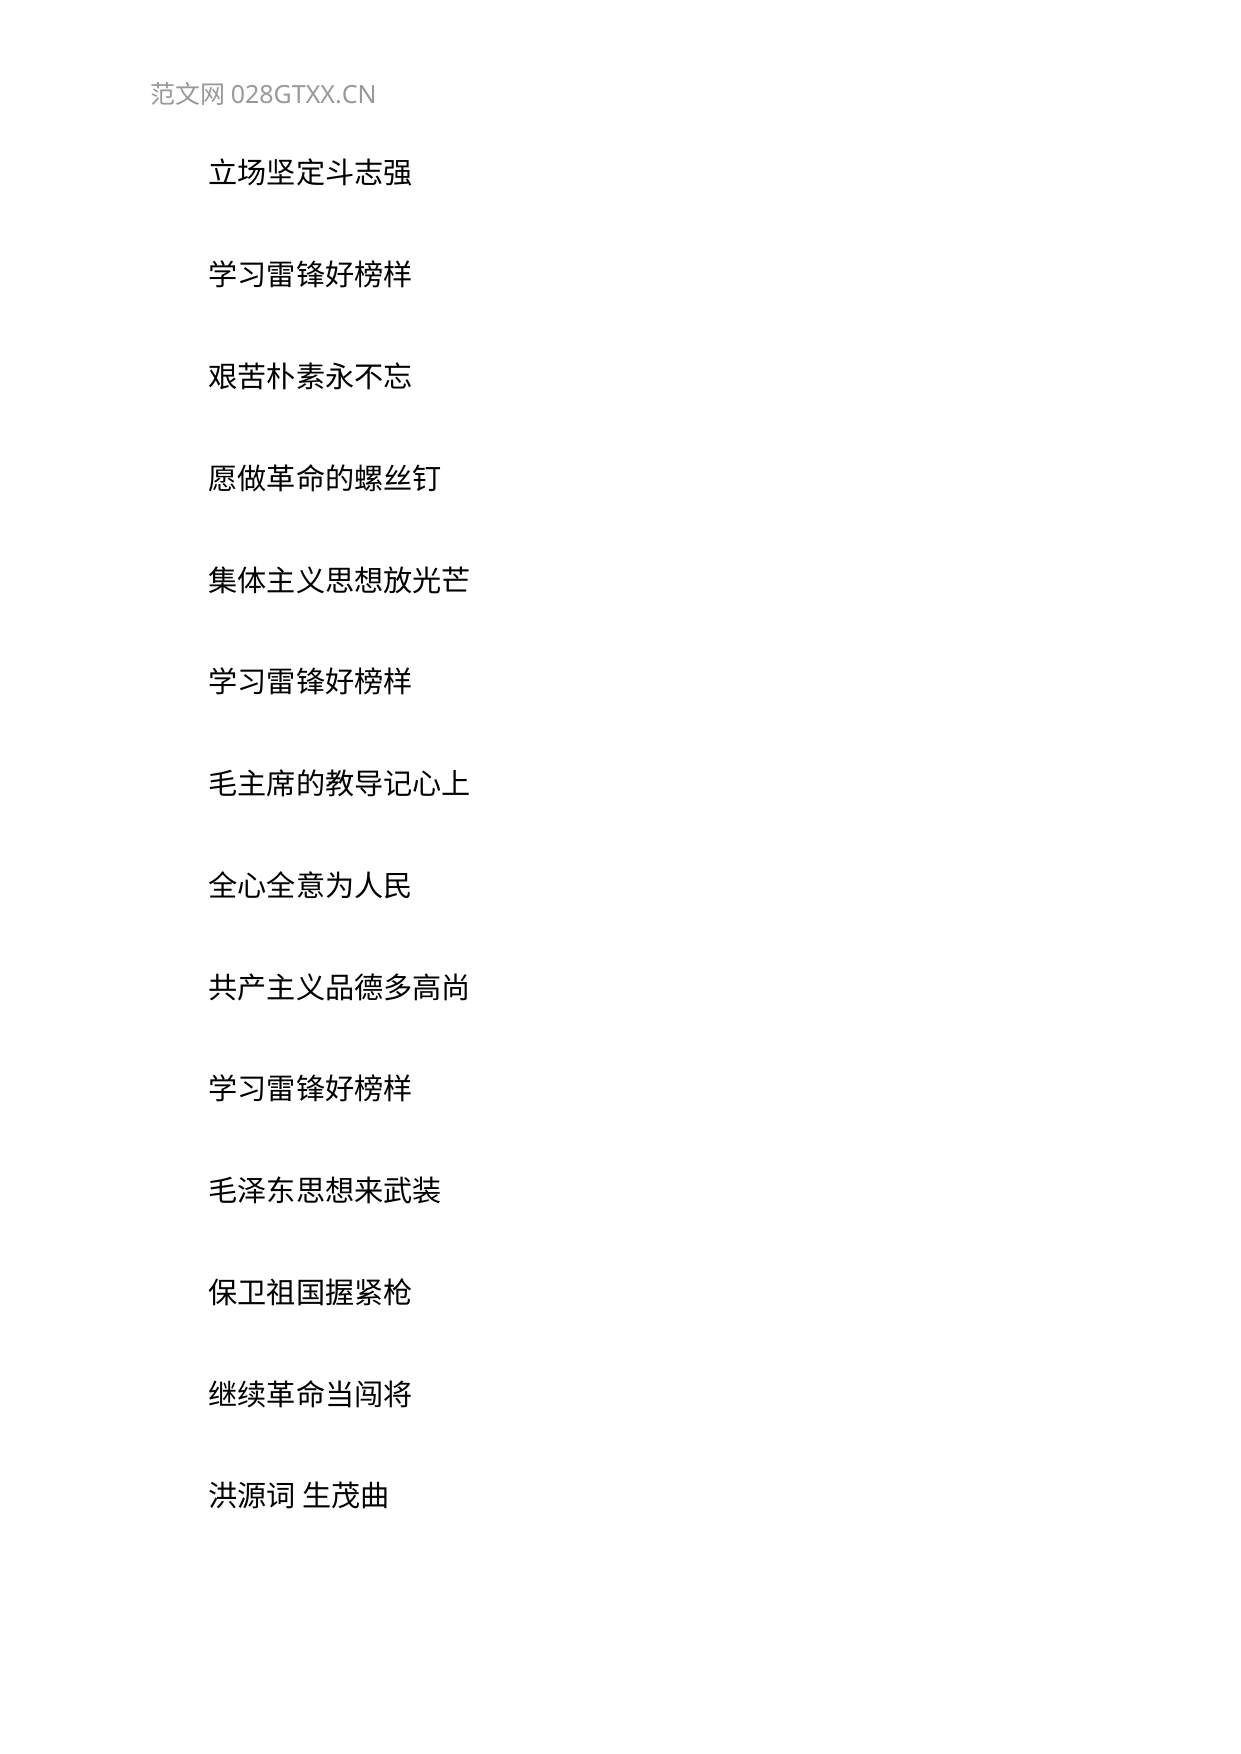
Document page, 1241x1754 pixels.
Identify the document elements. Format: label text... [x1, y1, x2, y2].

text 艰苦朴素永不忘 [150, 353, 1090, 396]
text 集体主义思想放光芒 [150, 557, 1090, 599]
text 学习雷锋好榜样 [150, 659, 1090, 701]
text 继续革命当闯将 [150, 1371, 1090, 1413]
text 愿做革命的螺丝钉 [150, 455, 1090, 498]
text 共产主义品德多高尚 [150, 964, 1090, 1006]
text 学习雷锋好榜样 [150, 252, 1090, 294]
text 立场坚定斗志强 [150, 150, 1090, 192]
text 全心全意为人民 [150, 862, 1090, 905]
text 洪源词 生茂曲 [150, 1473, 1090, 1515]
text 保卫祖国握紧枪 [150, 1269, 1090, 1312]
text 毛主席的教导记心上 [150, 761, 1090, 803]
text 毛泽东思想来武装 [150, 1168, 1090, 1210]
text 学习雷锋好榜样 [150, 1066, 1090, 1108]
